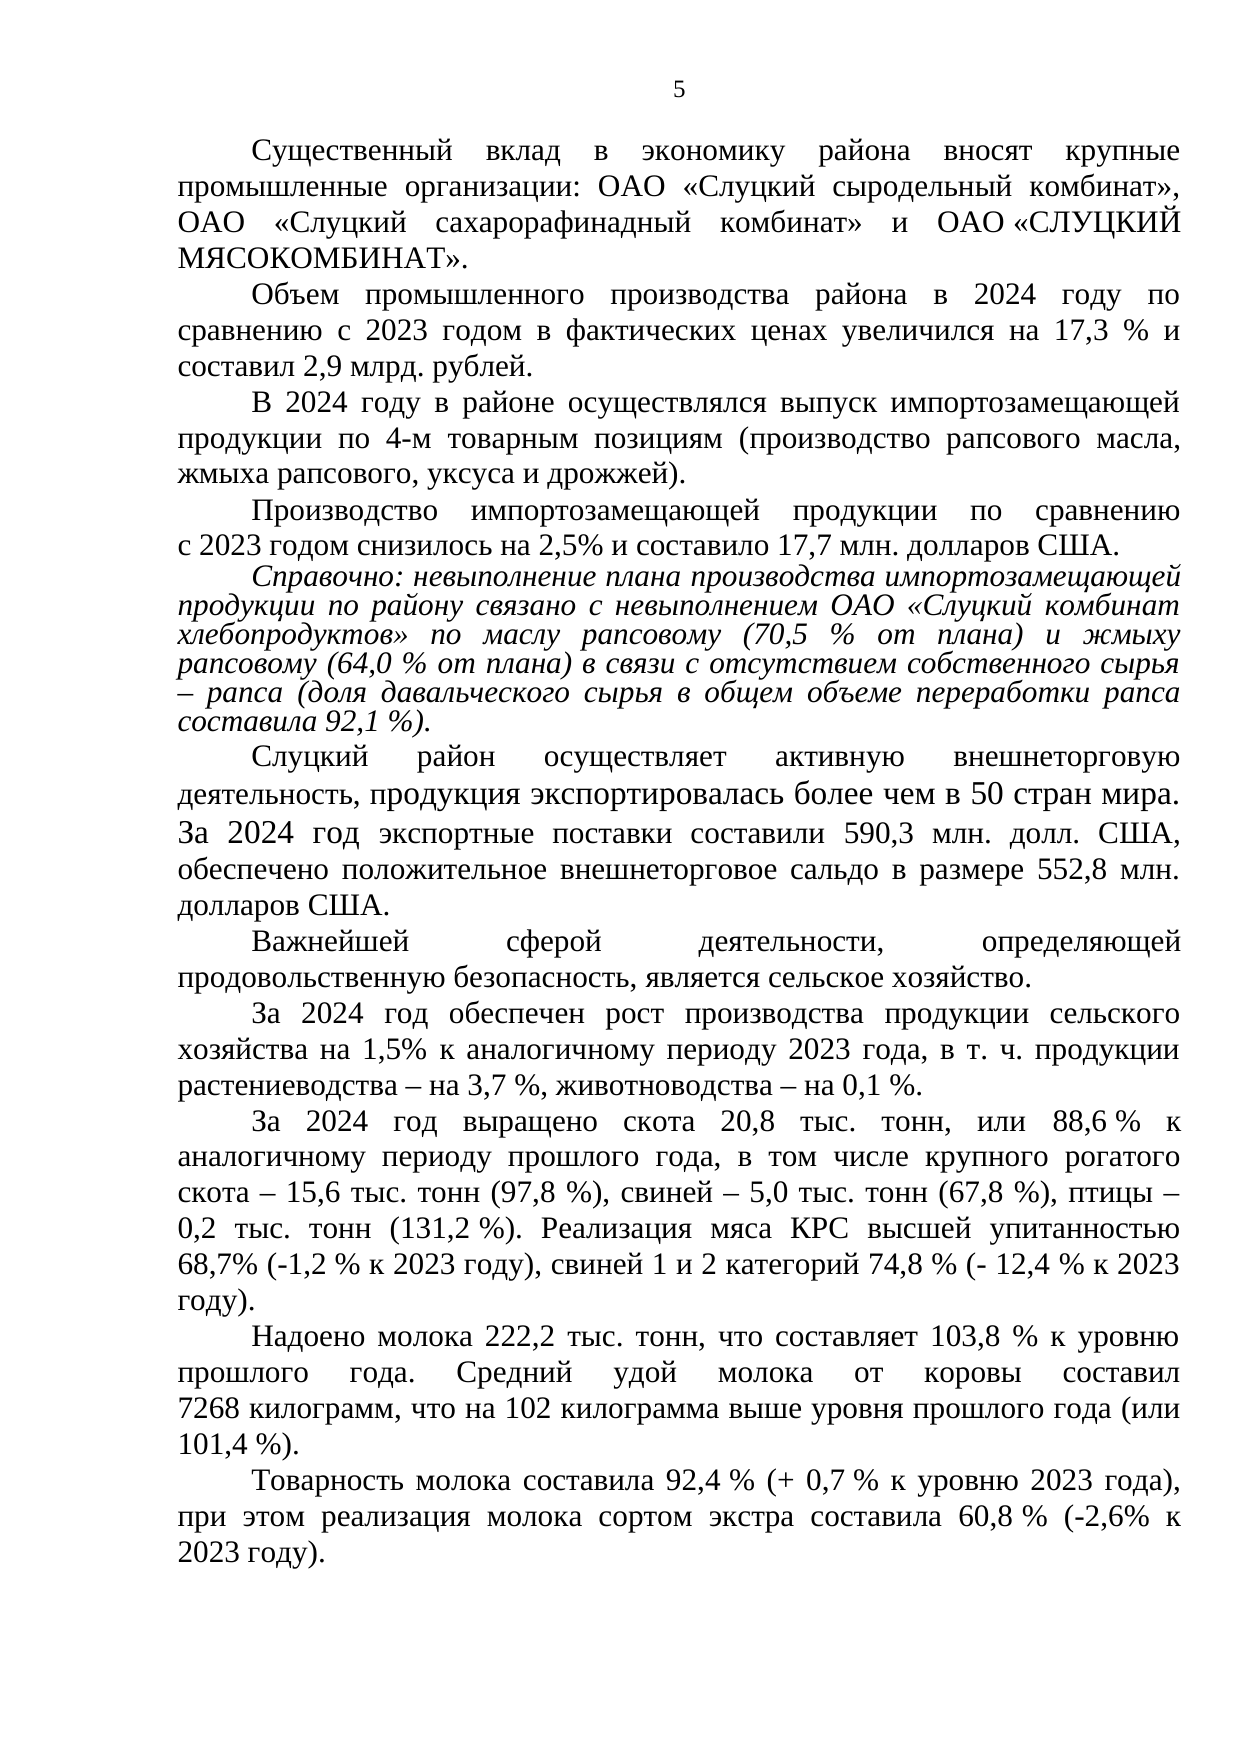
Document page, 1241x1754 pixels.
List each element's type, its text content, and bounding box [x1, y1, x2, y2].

text Надоено молока 222,2 тыс. тонн, что составляет 103,8 % к уровню прошлого года. Средний удой молока от коровы составил 7268 килограмм, что на 102 килограмма выше уровня прошлого года (или 101,4 %). [177, 1317, 1181, 1461]
text Справочно: невыполнение плана производства импортозамещающей продукции по району связано с невыполнением ОАО «Слуцкий комбинат хлебопродуктов» по маслу рапсовому (70,5 % от плана) и жмыху рапсовому (64,0 % от плана) в связи с отсутствием собственного сырья – рапса (доля давальческого сырья в общем объеме переработки рапса составила 92,1 %). [177, 563, 1181, 738]
text Производство импортозамещающей продукции по сравнению с 2023 годом снизилось на 2,5% и составило 17,7 млн. долларов США. [177, 491, 1181, 563]
text Важнейшей сферой деятельности, определяющей продовольственную безопасность, является сельское хозяйство. [177, 922, 1181, 994]
text В 2024 году в районе осуществлялся выпуск импортозамещающей продукции по 4-м товарным позициям (производство рапсового масла, жмыха рапсового, уксуса и дрожжей). [177, 383, 1181, 491]
text За 2024 год выращено скота 20,8 тыс. тонн, или 88,6 % к аналогичному периоду прошлого года, в том числе крупного рогатого скота – 15,6 тыс. тонн (97,8 %), свиней – 5,0 тыс. тонн (67,8 %), птицы – 0,2 тыс. тонн (131,2 %). Реализация мяса КРС высшей упитанностью 68,7% (-1,2 % к 2023 году), свиней 1 и 2 категорий 74,8 % (- 12,4 % к 2023 году). [177, 1102, 1181, 1317]
text Слуцкий район осуществляет активную внешнеторговую деятельность, продукция экспортировалась более чем в 50 стран мира. За 2024 год экспортные поставки составили 590,3 млн. долл. США, обеспечено положительное внешнеторговое сальдо в размере 552,8 млн. долларов США. [177, 738, 1181, 922]
text Существенный вклад в экономику района вносят крупные промышленные организации: ОАО «Слуцкий сыродельный комбинат», ОАО «Слуцкий сахарорафинадный комбинат» и ОАО «СЛУЦКИЙ МЯСОКОМБИНАТ». [177, 131, 1181, 275]
text За 2024 год обеспечен рост производства продукции сельского хозяйства на 1,5% к аналогичному периоду 2023 года, в т. ч. продукции растениеводства – на 3,7 %, животноводства – на 0,1 %. [177, 994, 1181, 1102]
text Объем промышленного производства района в 2024 году по сравнению с 2023 годом в фактических ценах увеличился на 17,3 % и составил 2,9 млрд. рублей. [177, 275, 1181, 383]
text Товарность молока составила 92,4 % (+ 0,7 % к уровню 2023 года), при этом реализация молока сортом экстра составила 60,8 % (-2,6% к 2023 году). [177, 1461, 1181, 1569]
